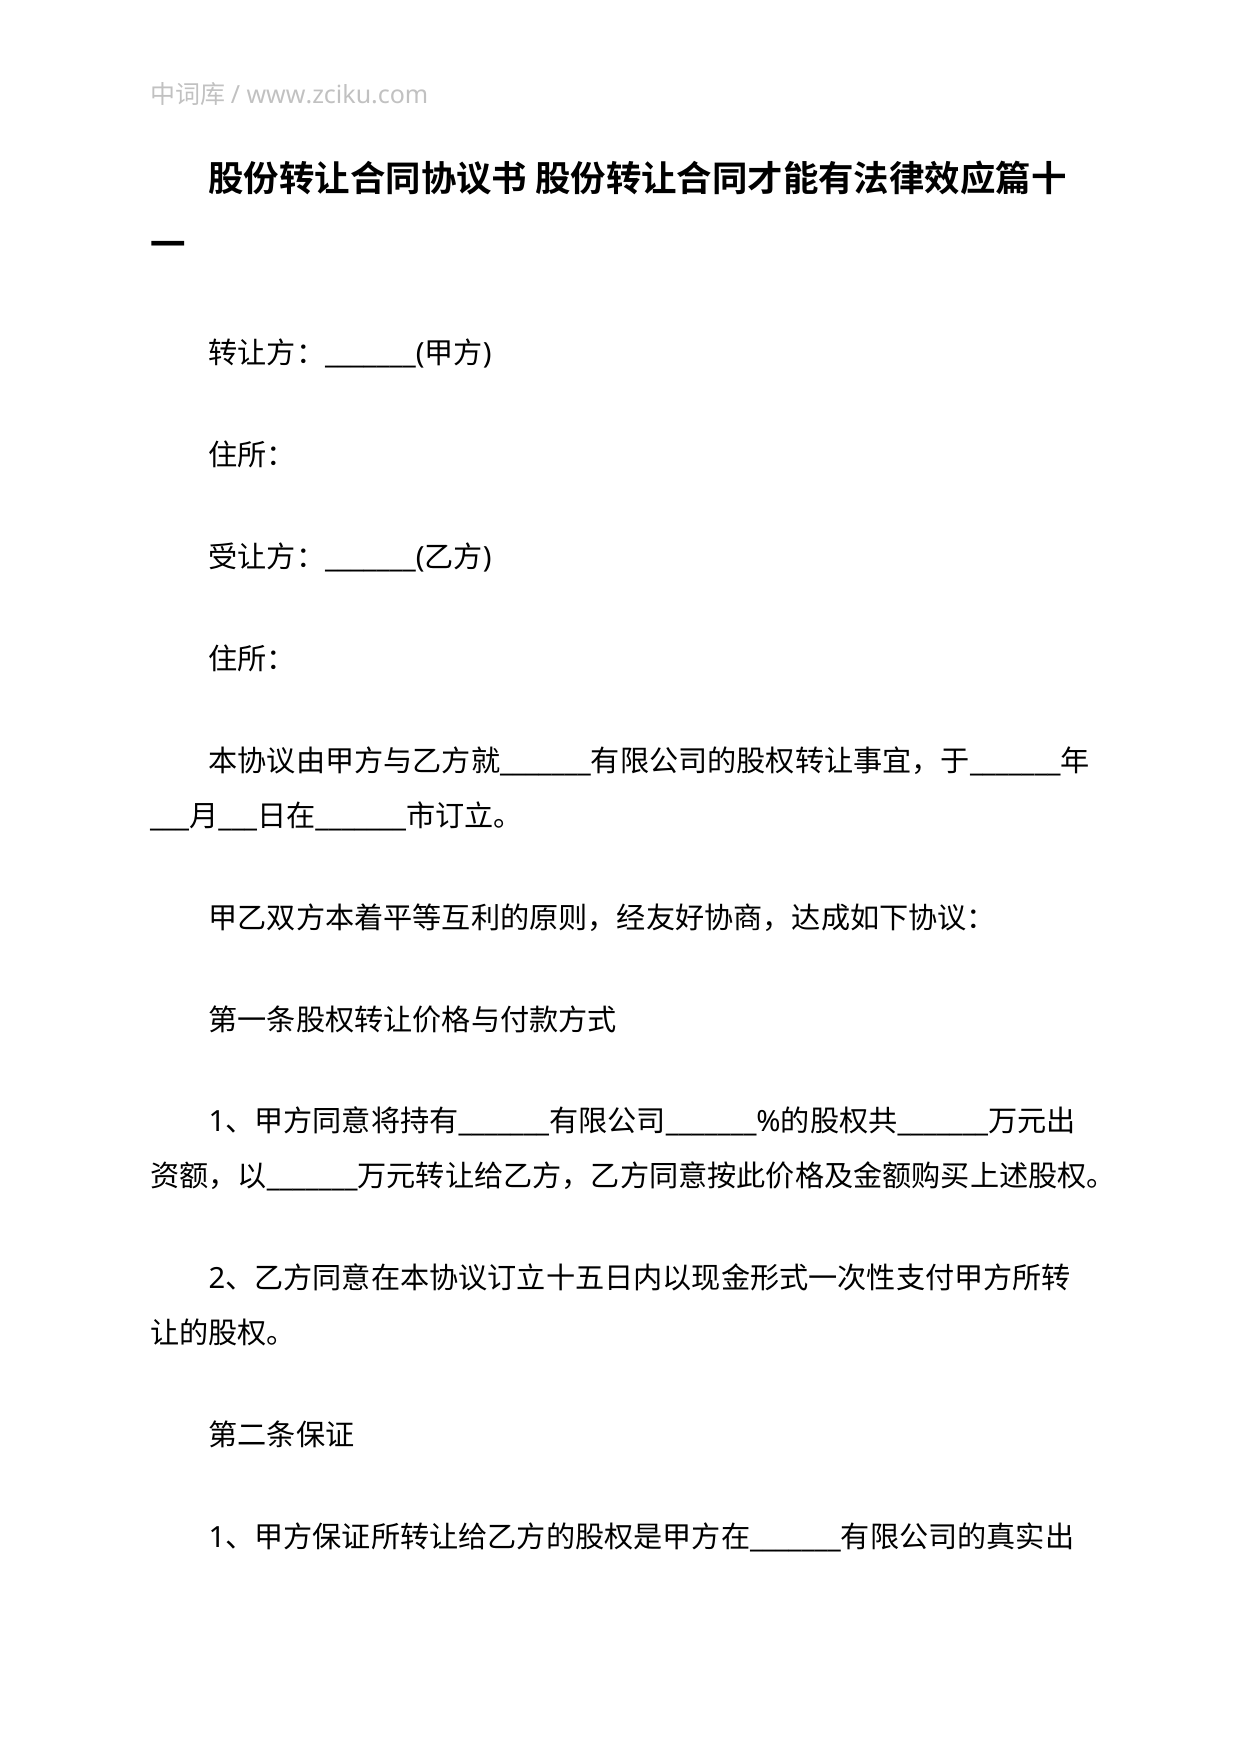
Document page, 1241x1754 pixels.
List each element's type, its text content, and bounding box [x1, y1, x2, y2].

text 本协议由甲方与乙方就_______有限公司的股权转让事宜，于_______年___月___日在_______市订立。 [150, 737, 1090, 835]
text 股份转让合同协议书 股份转让合同才能有法律效应篇十一 [150, 150, 1090, 268]
text 受让方：_______(乙方) [150, 534, 1090, 576]
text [150, 1513, 1090, 1556]
text 2、乙方同意在本协议订立十五日内以现金形式一次性支付甲方所转让的股权。 [150, 1255, 1090, 1352]
text 第一条股权转让价格与付款方式 [150, 996, 1090, 1038]
text 住所： [150, 636, 1090, 678]
text 1、甲方同意将持有_______有限公司_______%的股权共_______万元出资额，以_______万元转让给乙方，乙方同意按此价格及金额购买上述股权。 [150, 1098, 1090, 1195]
text 住所： [150, 432, 1090, 474]
text 转让方：_______(甲方) [150, 330, 1090, 372]
text 第二条保证 [150, 1412, 1090, 1454]
text 甲乙双方本着平等互利的原则，经友好协商，达成如下协议： [150, 894, 1090, 937]
